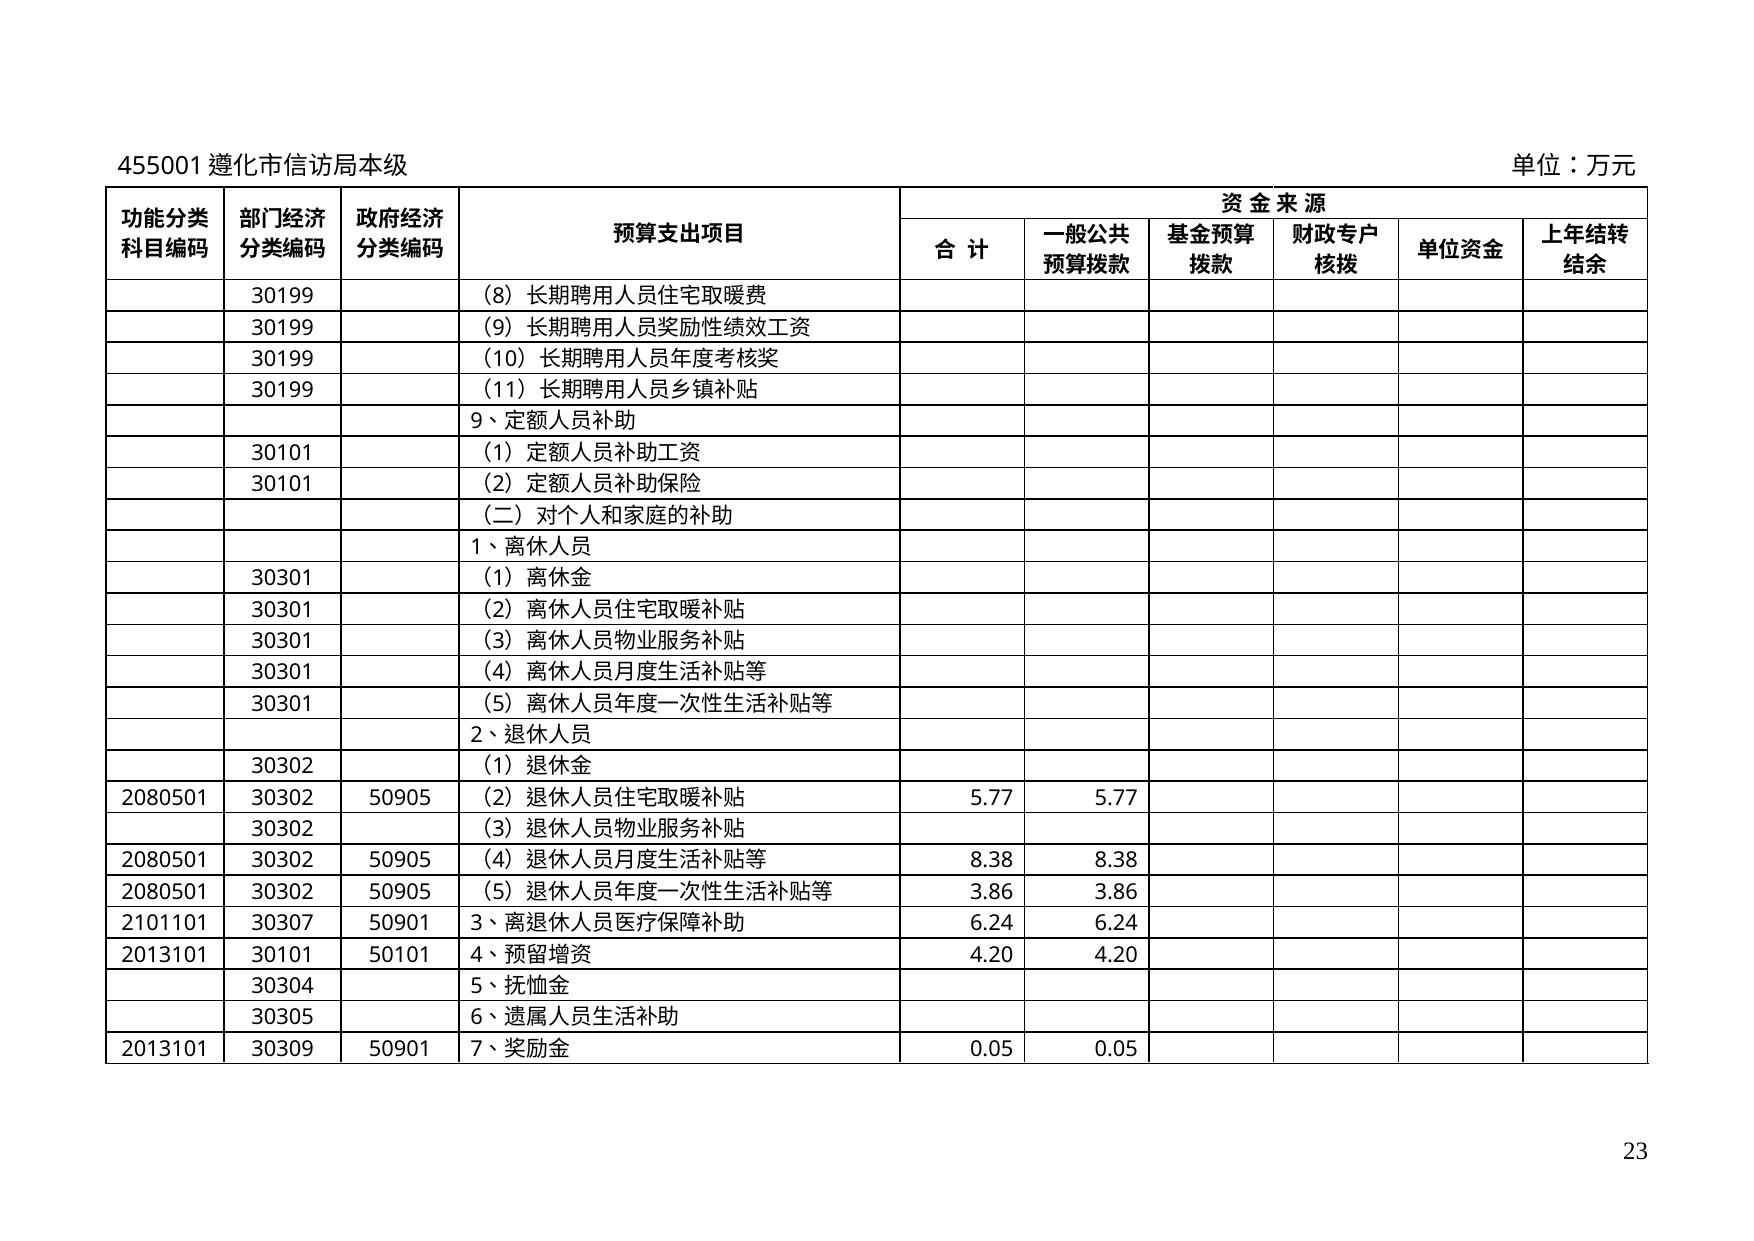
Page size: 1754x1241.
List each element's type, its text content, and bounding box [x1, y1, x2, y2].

table_cell （10）长期聘用人员年度考核奖 [460, 343, 899, 373]
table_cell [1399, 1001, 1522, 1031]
table_cell [1399, 531, 1522, 561]
table_cell [1025, 719, 1148, 749]
table_cell [1150, 562, 1273, 592]
table_cell [107, 312, 223, 341]
table_cell （2）定额人员补助保险 [460, 468, 899, 498]
table_cell 基金预算 拨款 [1150, 219, 1273, 278]
table_cell [1524, 374, 1647, 404]
table_cell 6.24 [901, 907, 1024, 937]
table_cell [901, 656, 1024, 686]
table_cell （4）离休人员月度生活补贴等 [460, 656, 899, 686]
table_cell 功能分类科目编码 [107, 188, 223, 278]
table_cell [342, 813, 458, 843]
table_cell [342, 656, 458, 686]
table_cell [1150, 374, 1273, 404]
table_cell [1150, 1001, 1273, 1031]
table_cell [1399, 280, 1522, 310]
table_cell 2101101 [107, 907, 223, 937]
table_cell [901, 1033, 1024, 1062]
table_cell [1150, 343, 1273, 373]
table_cell [901, 813, 1024, 843]
table_cell 30307 [225, 907, 340, 937]
table_cell [342, 625, 458, 655]
table_cell [1150, 656, 1273, 686]
table_cell 30199 [225, 374, 340, 404]
table_cell [107, 406, 223, 435]
table_cell 30302 [225, 782, 340, 812]
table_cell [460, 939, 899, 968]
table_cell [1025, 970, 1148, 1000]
table_cell [1524, 312, 1647, 341]
table_cell （1）离休金 [460, 562, 899, 592]
table_cell [1150, 312, 1273, 341]
table_cell （3）退休人员物业服务补贴 [460, 813, 899, 843]
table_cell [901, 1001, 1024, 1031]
table_cell [1025, 562, 1148, 592]
table_cell [901, 468, 1024, 498]
table_cell [1524, 625, 1647, 655]
table_cell [901, 625, 1024, 655]
table_cell [342, 406, 458, 435]
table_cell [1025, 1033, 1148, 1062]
table_cell [1150, 907, 1273, 937]
table_cell 上年结转结余 [1524, 219, 1647, 278]
table_cell [107, 688, 223, 717]
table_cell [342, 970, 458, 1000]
table_cell 30302 [225, 813, 340, 843]
table_cell [1025, 500, 1148, 529]
table_cell [1399, 813, 1522, 843]
table_cell [901, 688, 1024, 717]
table_cell （2）离休人员住宅取暖补贴 [460, 594, 899, 623]
table_cell （2）退休人员住宅取暖补贴 [460, 782, 899, 812]
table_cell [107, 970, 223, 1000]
table_cell [1524, 688, 1647, 717]
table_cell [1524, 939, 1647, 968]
table_cell [1274, 688, 1398, 717]
table_cell （9）长期聘用人员奖励性绩效工资 [460, 312, 899, 341]
table_cell [1150, 876, 1273, 906]
table_cell [1025, 343, 1148, 373]
table_cell 30301 [225, 656, 340, 686]
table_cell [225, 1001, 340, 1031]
table_cell [1399, 876, 1522, 906]
table_cell 一般公共 预算拨款 [1025, 219, 1148, 278]
table_cell [1524, 813, 1647, 843]
table_cell [1025, 280, 1148, 310]
table_cell 30301 [225, 562, 340, 592]
table_cell [1274, 876, 1398, 906]
table_cell [1150, 280, 1273, 310]
table_cell [1025, 813, 1148, 843]
table_cell [1524, 437, 1647, 467]
table_cell 2、退休人员 [460, 719, 899, 749]
table_cell [1025, 688, 1148, 717]
table_cell [1399, 374, 1522, 404]
table_cell [901, 374, 1024, 404]
table_cell [225, 406, 340, 435]
table_cell [342, 594, 458, 623]
table_cell [1399, 625, 1522, 655]
table_cell [1399, 468, 1522, 498]
table_cell [107, 594, 223, 623]
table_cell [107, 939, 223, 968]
table_cell [1025, 437, 1148, 467]
table_cell [1150, 782, 1273, 812]
table_cell 单位资金 [1399, 219, 1522, 278]
table_cell [1150, 751, 1273, 780]
table_cell （1）退休金 [460, 751, 899, 780]
table_cell 3.86 [901, 876, 1024, 906]
table_cell [1399, 782, 1522, 812]
table_cell [901, 406, 1024, 435]
table_cell 30302 [225, 876, 340, 906]
table_cell [1274, 437, 1398, 467]
table_cell [1274, 719, 1398, 749]
table_cell 政府经济分类编码 [342, 188, 458, 278]
table_cell [107, 719, 223, 749]
table_header 单位：万元 [1274, 143, 1647, 186]
table_cell [1025, 406, 1148, 435]
table_cell [1025, 656, 1148, 686]
table_cell [1150, 531, 1273, 561]
table_cell 50905 [342, 782, 458, 812]
table_cell [1025, 531, 1148, 561]
table_cell [901, 280, 1024, 310]
table_cell [342, 751, 458, 780]
table_cell 8.38 [1025, 845, 1148, 874]
table_cell 5.77 [1025, 782, 1148, 812]
table_cell [1274, 468, 1398, 498]
table_cell [1399, 437, 1522, 467]
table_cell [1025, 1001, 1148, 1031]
table_cell [342, 531, 458, 561]
table_cell 1、离休人员 [460, 531, 899, 561]
table_cell [1524, 876, 1647, 906]
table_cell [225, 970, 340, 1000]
table_cell [1524, 594, 1647, 623]
table_header 455001遵化市信访局本级 [107, 143, 1273, 186]
table_cell 50905 [342, 876, 458, 906]
table_cell [1150, 594, 1273, 623]
table_cell （二）对个人和家庭的补助 [460, 500, 899, 529]
table_cell 5.77 [901, 782, 1024, 812]
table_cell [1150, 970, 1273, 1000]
table_cell [342, 719, 458, 749]
table_cell [107, 751, 223, 780]
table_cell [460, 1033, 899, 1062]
table_cell [1524, 406, 1647, 435]
table_cell [1524, 500, 1647, 529]
table_cell 9、定额人员补助 [460, 406, 899, 435]
table_cell [1524, 845, 1647, 874]
table_cell 2080501 [107, 845, 223, 874]
table_cell 50901 [342, 907, 458, 937]
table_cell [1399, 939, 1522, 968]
table_cell [1399, 845, 1522, 874]
table_cell [901, 437, 1024, 467]
table_cell [107, 531, 223, 561]
table_cell [1274, 406, 1398, 435]
table_cell [1399, 719, 1522, 749]
table_cell 2080501 [107, 876, 223, 906]
table_cell [901, 594, 1024, 623]
table_cell [1399, 751, 1522, 780]
table_cell [107, 500, 223, 529]
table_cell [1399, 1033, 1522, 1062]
table_cell [1274, 625, 1398, 655]
table_cell [1274, 374, 1398, 404]
table_cell [342, 312, 458, 341]
table_cell [901, 719, 1024, 749]
table_cell [1524, 468, 1647, 498]
table_cell [342, 688, 458, 717]
table_cell 30199 [225, 280, 340, 310]
table_cell [1274, 312, 1398, 341]
table_cell [1524, 531, 1647, 561]
table_cell 资 金 来 源 [901, 188, 1647, 217]
table_cell [1524, 656, 1647, 686]
table_cell [901, 751, 1024, 780]
table_cell [901, 343, 1024, 373]
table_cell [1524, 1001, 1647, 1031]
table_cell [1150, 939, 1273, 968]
table_cell （3）离休人员物业服务补贴 [460, 625, 899, 655]
table_cell [342, 437, 458, 467]
table_cell [1025, 312, 1148, 341]
table_cell [107, 468, 223, 498]
table_cell [1025, 751, 1148, 780]
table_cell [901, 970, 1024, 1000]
table_cell [107, 437, 223, 467]
table_cell [901, 562, 1024, 592]
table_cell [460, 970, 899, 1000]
table_cell [1524, 719, 1647, 749]
table_cell 部门经济分类编码 [225, 188, 340, 278]
table_cell [107, 280, 223, 310]
table_cell [1025, 374, 1148, 404]
table_cell [1274, 813, 1398, 843]
table_cell [901, 312, 1024, 341]
table_cell [1399, 500, 1522, 529]
table_cell 财政专户 核拨 [1274, 219, 1398, 278]
table_cell 30301 [225, 594, 340, 623]
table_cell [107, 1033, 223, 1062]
table_cell [1524, 562, 1647, 592]
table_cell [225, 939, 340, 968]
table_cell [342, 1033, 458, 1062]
table_cell [1524, 782, 1647, 812]
table_cell [1025, 594, 1148, 623]
table_cell [107, 656, 223, 686]
table_cell （5）退休人员年度一次性生活补贴等 [460, 876, 899, 906]
table_cell [1399, 406, 1522, 435]
table_cell [901, 500, 1024, 529]
table_cell 50905 [342, 845, 458, 874]
table_cell [1399, 594, 1522, 623]
table_cell [1274, 845, 1398, 874]
table_cell 30199 [225, 312, 340, 341]
table_cell [1399, 562, 1522, 592]
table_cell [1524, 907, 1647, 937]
table_cell 30301 [225, 625, 340, 655]
table_cell [107, 374, 223, 404]
table_cell [1524, 343, 1647, 373]
table_cell 30302 [225, 845, 340, 874]
table_cell [225, 719, 340, 749]
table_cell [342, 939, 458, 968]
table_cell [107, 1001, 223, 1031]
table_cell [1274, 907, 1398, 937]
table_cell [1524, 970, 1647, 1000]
table_cell [1150, 813, 1273, 843]
table_cell [225, 531, 340, 561]
table_cell 3、离退休人员医疗保障补助 [460, 907, 899, 937]
table_cell 3.86 [1025, 876, 1148, 906]
table_cell [1524, 751, 1647, 780]
table_cell [1274, 531, 1398, 561]
table_cell [342, 562, 458, 592]
table_cell [1150, 845, 1273, 874]
table_cell [225, 500, 340, 529]
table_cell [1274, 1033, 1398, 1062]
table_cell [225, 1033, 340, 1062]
table_cell [1274, 343, 1398, 373]
table_cell [107, 562, 223, 592]
table_cell [1150, 406, 1273, 435]
table_cell [342, 500, 458, 529]
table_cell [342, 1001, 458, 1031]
table_cell [1150, 500, 1273, 529]
table_cell [1150, 437, 1273, 467]
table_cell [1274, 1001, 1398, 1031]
table_cell [342, 374, 458, 404]
table_cell 30101 [225, 468, 340, 498]
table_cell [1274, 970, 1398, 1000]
table_cell [1274, 562, 1398, 592]
table_cell 2080501 [107, 782, 223, 812]
table_cell [1274, 751, 1398, 780]
table_cell [342, 280, 458, 310]
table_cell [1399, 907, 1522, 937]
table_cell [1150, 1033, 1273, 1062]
table_cell [1150, 625, 1273, 655]
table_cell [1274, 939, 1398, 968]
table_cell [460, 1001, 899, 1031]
table_cell [1399, 312, 1522, 341]
table_cell [1274, 782, 1398, 812]
table_cell （5）离休人员年度一次性生活补贴等 [460, 688, 899, 717]
table_cell 8.38 [901, 845, 1024, 874]
table_cell [107, 813, 223, 843]
table_cell （4）退休人员月度生活补贴等 [460, 845, 899, 874]
table_cell [342, 343, 458, 373]
table_cell 6.24 [1025, 907, 1148, 937]
table_cell [1025, 468, 1148, 498]
table_cell 30101 [225, 437, 340, 467]
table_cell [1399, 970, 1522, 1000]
table_cell 预算支出项目 [460, 188, 899, 278]
table_cell （11）长期聘用人员乡镇补贴 [460, 374, 899, 404]
table_cell [1025, 625, 1148, 655]
table_cell [342, 468, 458, 498]
table_cell [1274, 594, 1398, 623]
table_cell [1399, 343, 1522, 373]
table_cell （1）定额人员补助工资 [460, 437, 899, 467]
table_cell [1150, 688, 1273, 717]
table_cell 30199 [225, 343, 340, 373]
table_cell 30302 [225, 751, 340, 780]
table_cell [1274, 280, 1398, 310]
table_cell [107, 343, 223, 373]
table_cell [1150, 468, 1273, 498]
table_cell 合 计 [901, 219, 1024, 278]
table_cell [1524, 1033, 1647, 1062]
table_cell [1150, 719, 1273, 749]
table_cell [1274, 656, 1398, 686]
table_cell [1399, 656, 1522, 686]
table_cell （8）长期聘用人员住宅取暖费 [460, 280, 899, 310]
table_cell [901, 531, 1024, 561]
table_cell 30301 [225, 688, 340, 717]
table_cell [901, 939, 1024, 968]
table_cell [1274, 500, 1398, 529]
table_cell [1524, 280, 1647, 310]
table_cell [107, 625, 223, 655]
table_cell [1399, 688, 1522, 717]
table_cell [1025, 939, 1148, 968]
